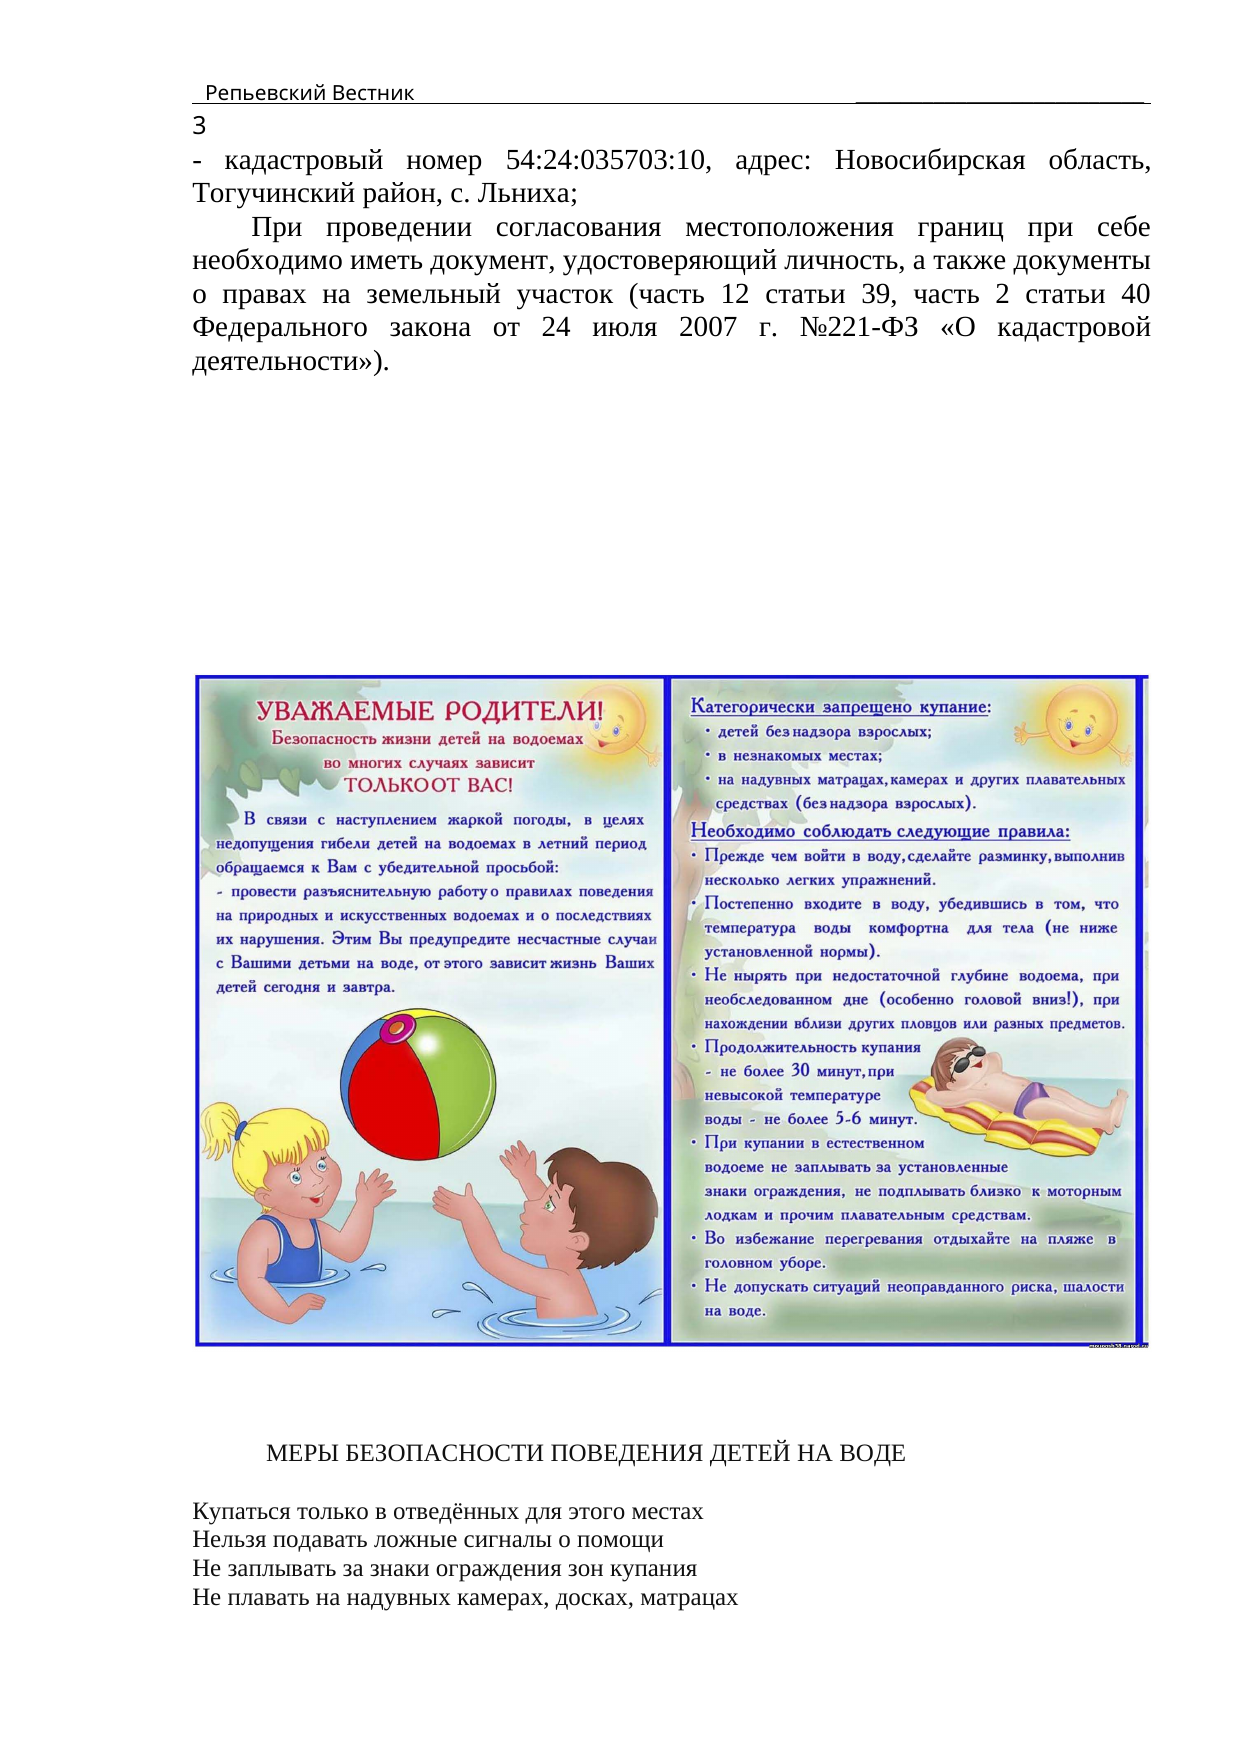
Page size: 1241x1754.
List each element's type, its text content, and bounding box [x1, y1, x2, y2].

text - кадастровый номер 54:24:035703:10, адрес: Новосибирская область, Тогучинский район, с. Льниха; [192, 142, 1152, 209]
text МЕРЫ БЕЗОПАСНОСТИ ПОВЕДЕНИЯ ДЕТЕЙ НА ВОДЕ [192, 1438, 1152, 1467]
text Не плавать на надувных камерах, досках, матрацах [192, 1582, 1152, 1611]
text Купаться только в отведённых для этого местах [192, 1496, 1152, 1524]
text Нельзя подавать ложные сигналы о помощи [192, 1524, 1152, 1553]
picture [192, 673, 1152, 1352]
text При проведении согласования местоположения границ при себе необходимо иметь документ, удостоверяющий личность, а также документы о правах на земельный участок (часть 12 статьи 39, часть 2 статьи 40 Федерального закона от 24 июля 2007 г. №221-ФЗ «О кадастровой деятельности»). [192, 209, 1152, 377]
text Не заплывать за знаки ограждения зон купания [192, 1553, 1152, 1582]
